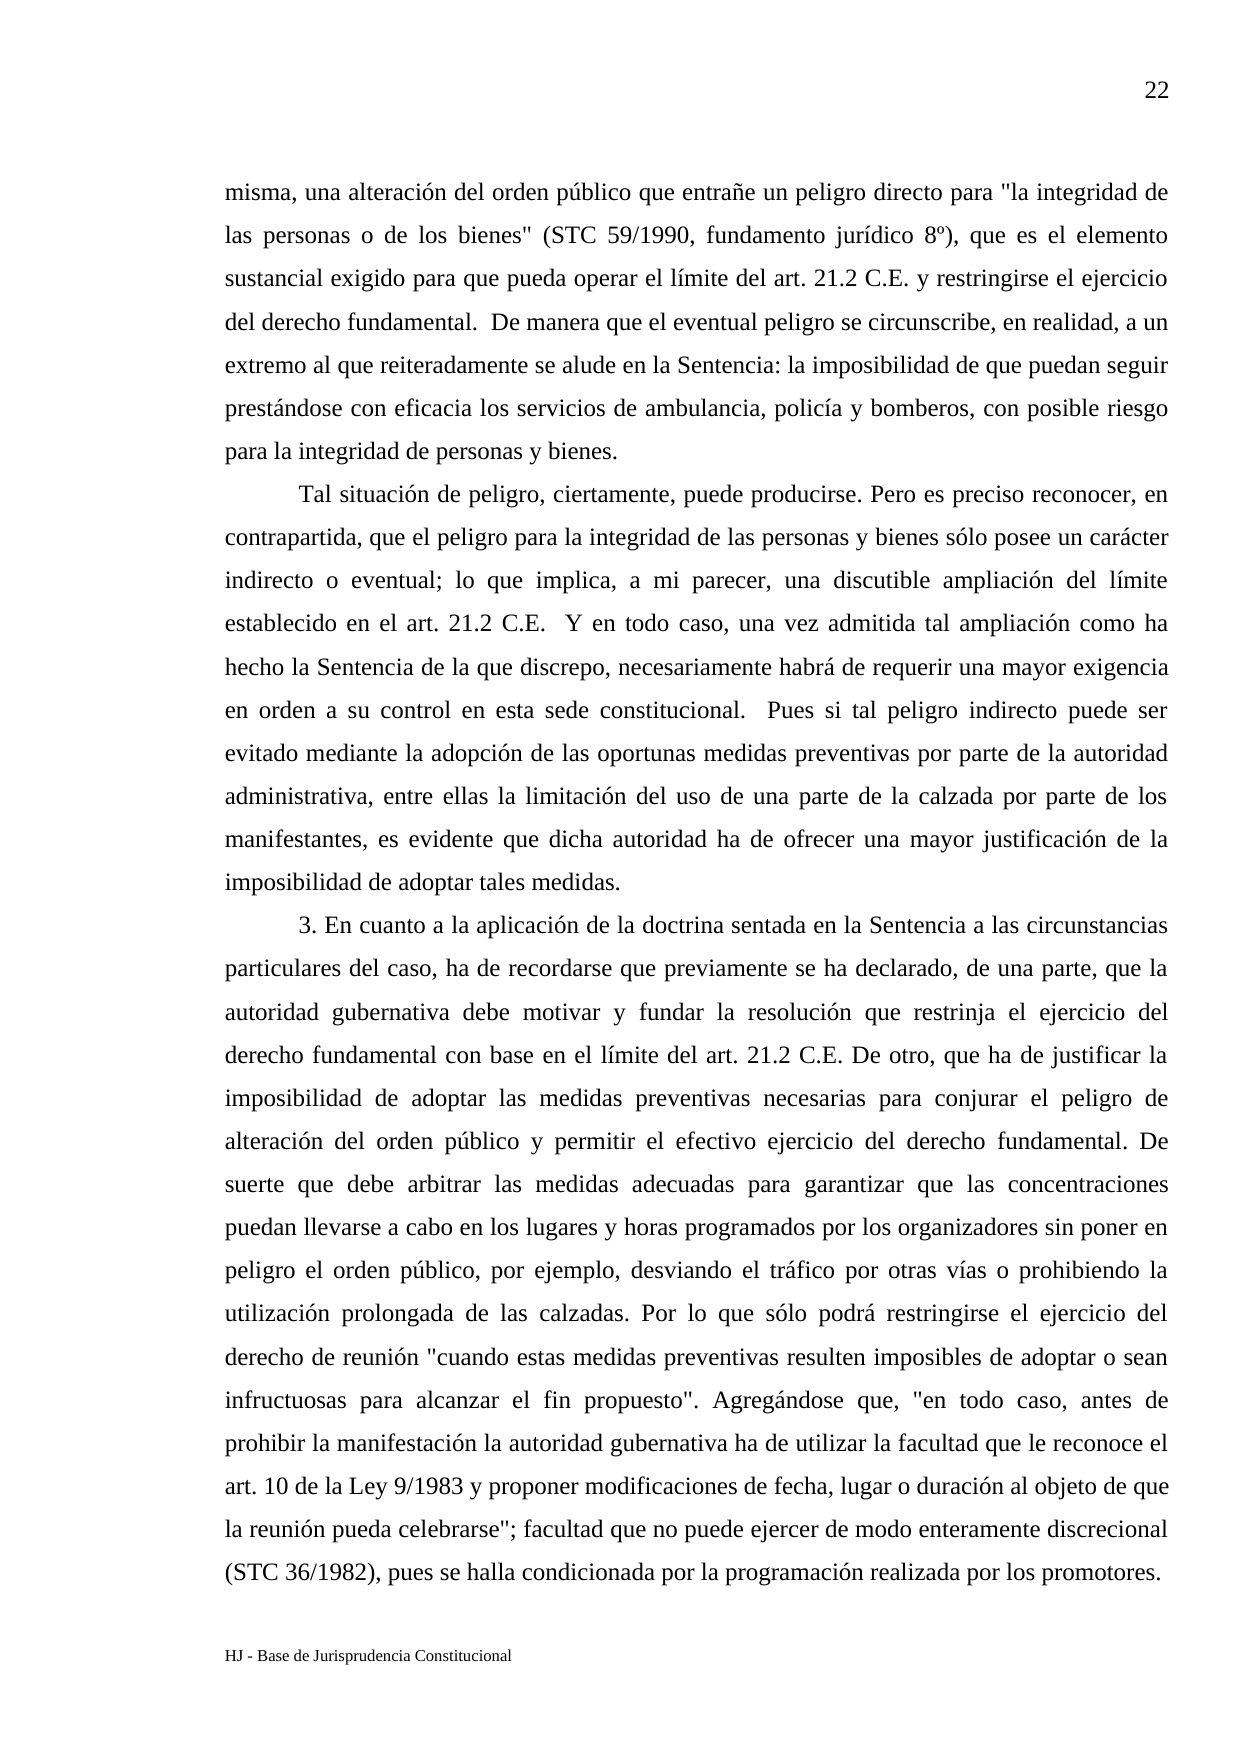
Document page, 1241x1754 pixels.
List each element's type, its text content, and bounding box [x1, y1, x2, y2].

text Tal situación de peligro, ciertamente, puede producirse. Pero es preciso reconocer, en contrapartida, que el peligro para la integridad de las personas y bienes sólo posee un carácter indirecto o eventual; lo que implica, a mi parecer, una discutible ampliación del límite establecido en el art. 21.2 C.E. Y en todo caso, una vez admitida tal ampliación como ha hecho la Sentencia de la que discrepo, necesariamente habrá de requerir una mayor exigencia en orden a su control en esta sede constitucional. Pues si tal peligro indirecto puede ser evitado mediante la adopción de las oportunas medidas preventivas por parte de la autoridad administrativa, entre ellas la limitación del uso de una parte de la calzada por parte de los manifestantes, es evidente que dicha autoridad ha de ofrecer una mayor justificación de la imposibilidad de adoptar tales medidas. [224, 479, 1169, 896]
text 3. En cuanto a la aplicación de la doctrina sentada en la Sentencia a las circunstancias particulares del caso, ha de recordarse que previamente se ha declarado, de una parte, que la autoridad gubernativa debe motivar y fundar la resolución que restrinja el ejercicio del derecho fundamental con base en el límite del art. 21.2 C.E. De otro, que ha de justificar la imposibilidad de adoptar las medidas preventivas necesarias para conjurar el peligro de alteración del orden público y permitir el efectivo ejercicio del derecho fundamental. De suerte que debe arbitrar las medidas adecuadas para garantizar que las concentraciones puedan llevarse a cabo en los lugares y horas programados por los organizadores sin poner en peligro el orden público, por ejemplo, desviando el tráfico por otras vías o prohibiendo la utilización prolongada de las calzadas. Por lo que sólo podrá restringirse el ejercicio del derecho de reunión "cuando estas medidas preventivas resulten imposibles de adoptar o sean infructuosas para alcanzar el fin propuesto". Agregándose que, "en todo caso, antes de prohibir la manifestación la autoridad gubernativa ha de utilizar la facultad que le reconoce el art. 10 de la Ley 9/1983 y proponer modificaciones de fecha, lugar o duración al objeto de que la reunión pueda celebrarse"; facultad que no puede ejercer de modo enteramente discrecional (STC 36/1982), pues se halla condicionada por la programación realizada por los promotores. [224, 910, 1169, 1586]
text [224, 177, 1169, 465]
